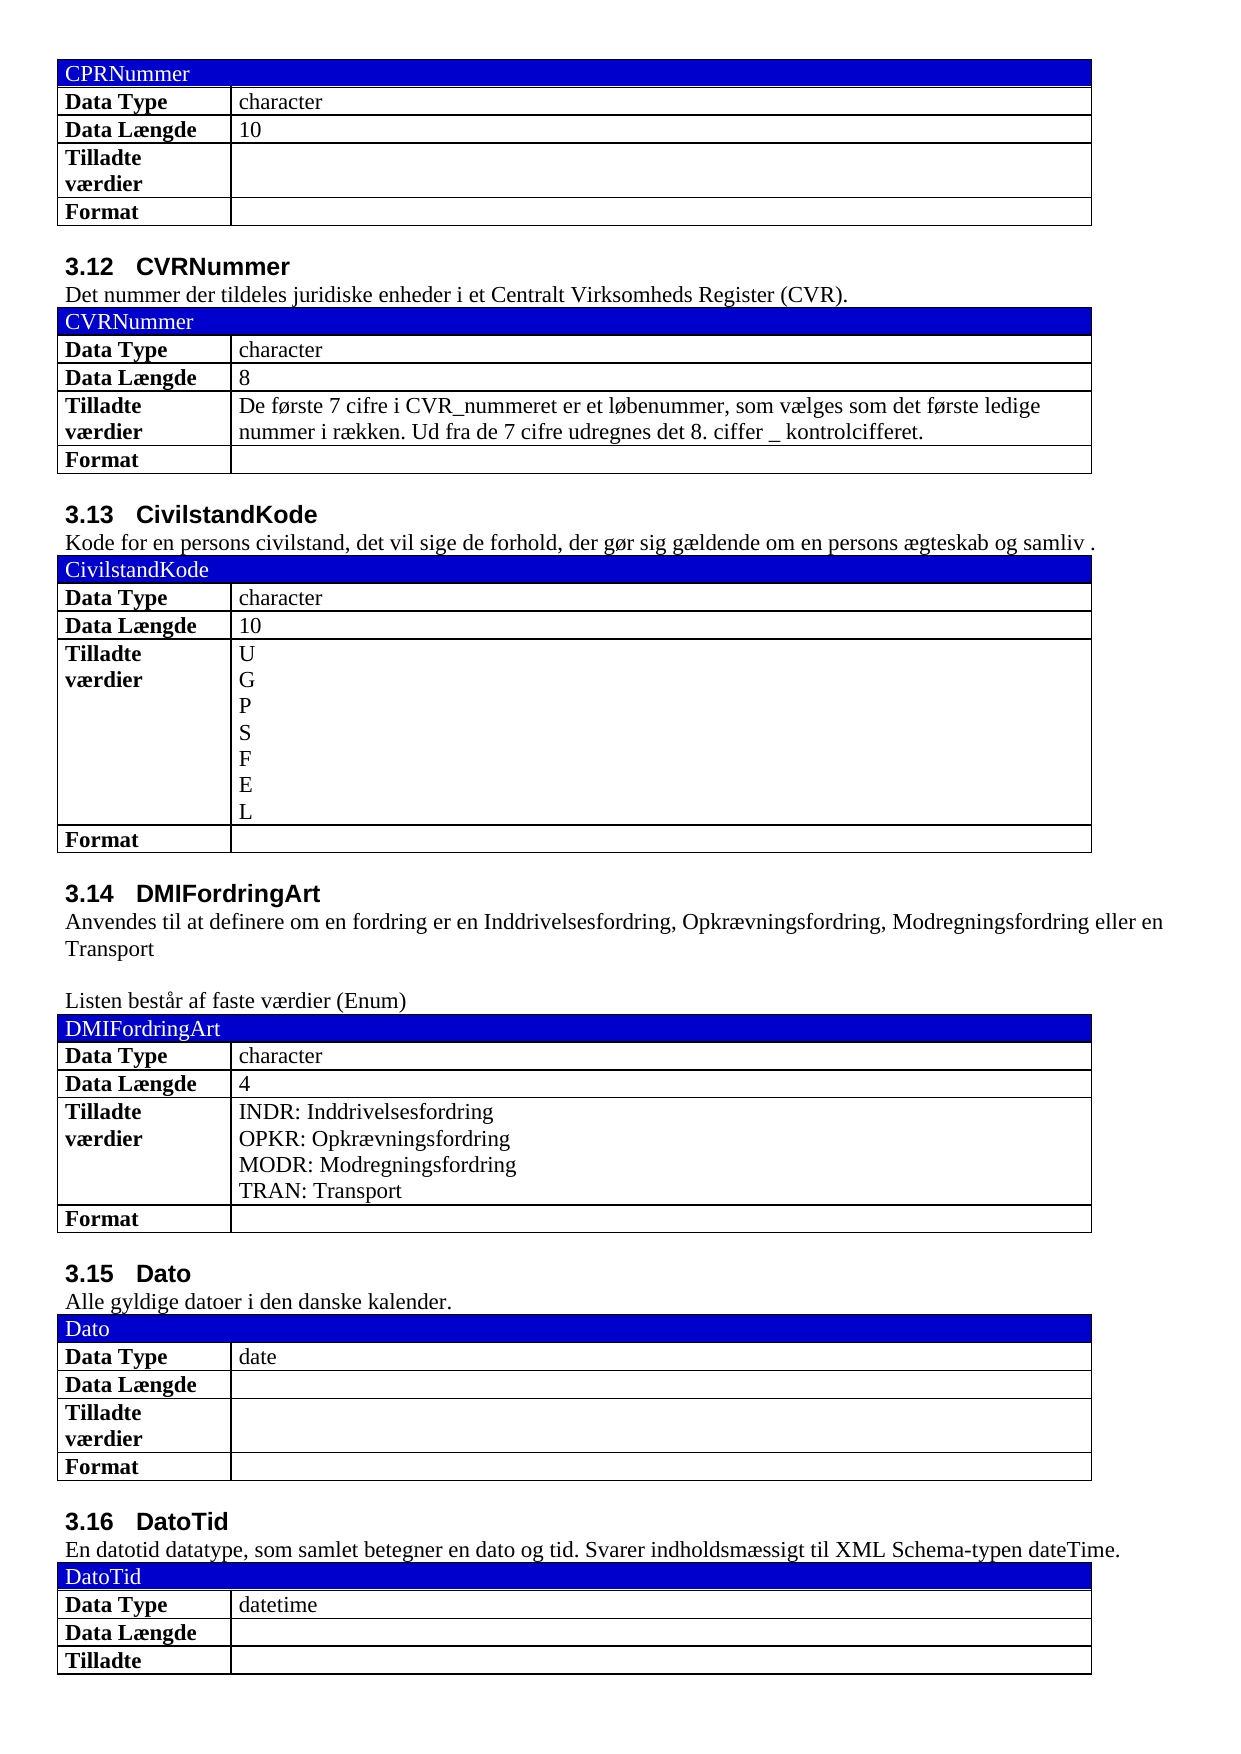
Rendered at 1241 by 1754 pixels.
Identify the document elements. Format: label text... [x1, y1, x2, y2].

table_cell [232, 1619, 1091, 1645]
table_cell character [232, 584, 1091, 610]
table_cell Tilladte værdier [58, 392, 230, 444]
table_cell Tilladte værdier [58, 144, 230, 197]
table_header DMIFordringArt [58, 1015, 1091, 1041]
table_cell Data Længde [58, 364, 230, 390]
table_cell [232, 1206, 1091, 1232]
table_cell Tilladte værdier [58, 640, 230, 824]
table_cell Format [58, 826, 230, 852]
table_header CPRNummer [58, 60, 1091, 86]
table_cell [232, 1453, 1091, 1480]
table_cell [232, 144, 1091, 197]
text Alle gyldige datoer i den danske kalender. [65, 1288, 1181, 1314]
table_cell Format [58, 1206, 230, 1232]
table_cell Data Type [58, 88, 230, 114]
table_cell [232, 198, 1091, 224]
table_cell [232, 446, 1091, 472]
table_cell Data Længde [58, 612, 230, 638]
table_cell Data Længde [58, 1071, 230, 1097]
table_header CVRNummer [58, 308, 1091, 334]
table_header CivilstandKode [58, 556, 1091, 582]
table_cell 10 [232, 612, 1091, 638]
table_cell Data Type [58, 336, 230, 362]
table_cell U G P S F E L [232, 640, 1091, 824]
subtitle DMIFordringArt [65, 879, 1181, 908]
table_cell Tilladte værdier [58, 1647, 230, 1673]
table_cell Format [58, 446, 230, 472]
table_cell [232, 1647, 1091, 1673]
table_cell Data Type [58, 1591, 230, 1617]
table_cell [232, 826, 1091, 852]
table_cell 10 [232, 116, 1091, 142]
subtitle DatoTid [65, 1507, 1181, 1536]
table_cell Format [58, 1453, 230, 1480]
table_cell character [232, 1043, 1091, 1069]
text Det nummer der tildeles juridiske enheder i et Centralt Virksomheds Register (CVR). [65, 281, 1181, 307]
text Listen består af faste værdier (Enum) [65, 987, 1181, 1014]
text En datotid datatype, som samlet betegner en dato og tid. Svarer indholdsmæssigt til XML Schema-typen dateTime. [65, 1536, 1181, 1562]
table_header Dato [58, 1315, 1091, 1342]
table_cell datetime [232, 1591, 1091, 1617]
table_cell De første 7 cifre i CVR_nummeret er et løbenummer, som vælges som det første ledige nummer i rækken. Ud fra de 7 cifre udregnes det 8. ciffer _ kontrolcifferet. [232, 392, 1091, 444]
table_cell character [232, 88, 1091, 114]
table_cell Data Type [58, 584, 230, 610]
text Kode for en persons civilstand, det vil sige de forhold, der gør sig gældende om en persons ægteskab og samliv . [65, 528, 1181, 555]
table_cell Tilladte værdier [58, 1399, 230, 1452]
table_cell date [232, 1343, 1091, 1369]
table_cell Data Type [58, 1043, 230, 1069]
subtitle CVRNummer [65, 252, 1181, 281]
table_cell Data Længde [58, 1371, 230, 1397]
table_cell 8 [232, 364, 1091, 390]
table_header DatoTid [58, 1563, 1091, 1589]
subtitle CivilstandKode [65, 500, 1181, 528]
table_cell Data Type [58, 1343, 230, 1369]
text Anvendes til at definere om en fordring er en Inddrivelsesfordring, Opkrævningsfordring, Modregningsfordring eller en Transport [65, 908, 1181, 961]
table_cell [232, 1371, 1091, 1397]
table_cell Data Længde [58, 116, 230, 142]
table_cell 4 [232, 1071, 1091, 1097]
table_cell Data Længde [58, 1619, 230, 1645]
table_cell Tilladte værdier [58, 1098, 230, 1204]
table_cell Format [58, 198, 230, 224]
table_cell INDR: Inddrivelsesfordring OPKR: Opkrævningsfordring MODR: Modregningsfordring TRAN: Transport [232, 1098, 1091, 1204]
subtitle Dato [65, 1259, 1181, 1288]
table_cell [232, 1399, 1091, 1452]
table_cell character [232, 336, 1091, 362]
